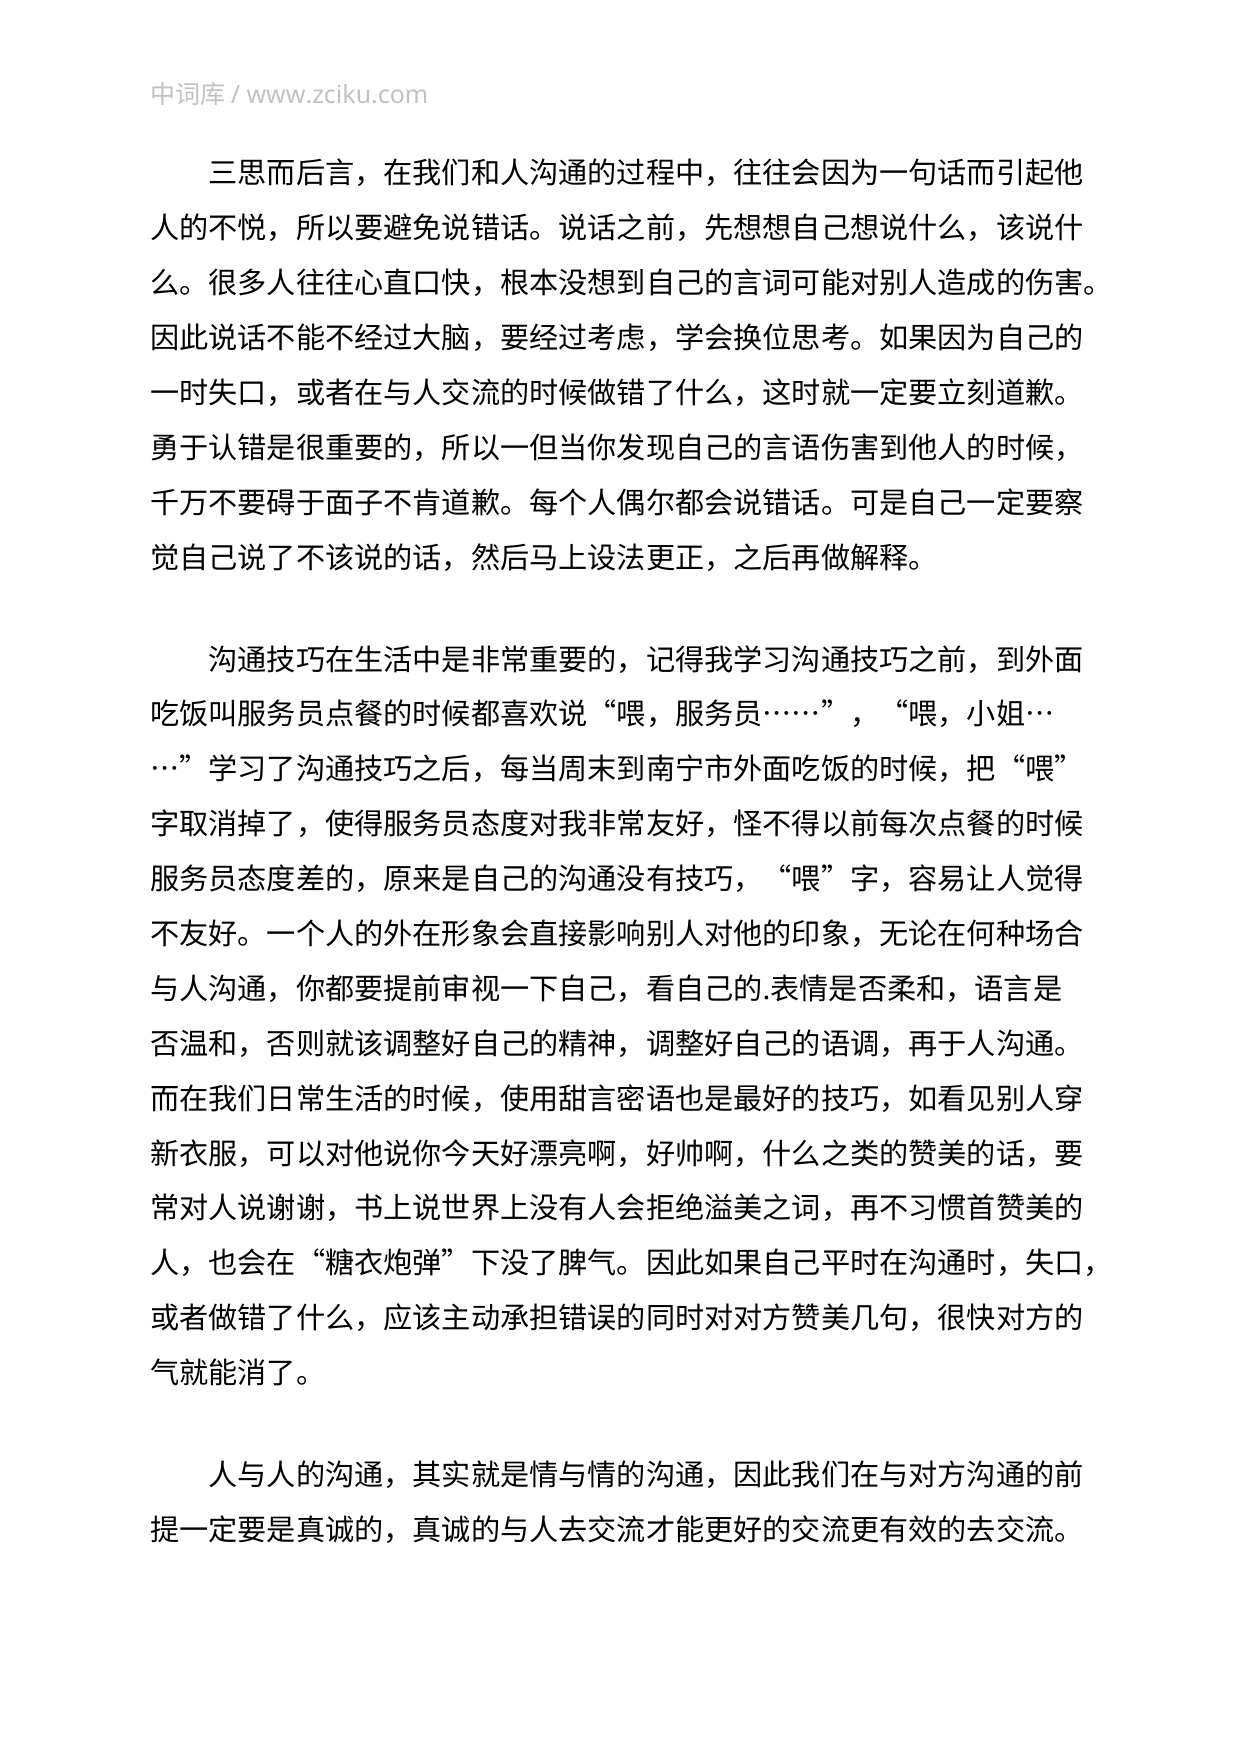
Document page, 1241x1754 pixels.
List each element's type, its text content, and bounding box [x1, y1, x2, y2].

text 人与人的沟通，其实就是情与情的沟通，因此我们在与对方沟通的前提一定要是真诚的，真诚的与人去交流才能更好的交流更有效的去交流。 [150, 1452, 1090, 1549]
text 三思而后言，在我们和人沟通的过程中，往往会因为一句话而引起他人的不悦，所以要避免说错话。说话之前，先想想自己想说什么，该说什么。很多人往往心直口快，根本没想到自己的言词可能对别人造成的伤害。因此说话不能不经过大脑，要经过考虑，学会换位思考。如果因为自己的一时失口，或者在与人交流的时候做错了什么，这时就一定要立刻道歉。勇于认错是很重要的，所以一但当你发现自己的言语伤害到他人的时候，千万不要碍于面子不肯道歉。每个人偶尔都会说错话。可是自己一定要察觉自己说了不该说的话，然后马上设法更正，之后再做解释。 [150, 150, 1090, 577]
text 沟通技巧在生活中是非常重要的，记得我学习沟通技巧之前，到外面吃饭叫服务员点餐的时候都喜欢说“喂，服务员……”，“喂，小姐……”学习了沟通技巧之后，每当周末到南宁市外面吃饭的时候，把“喂”字取消掉了，使得服务员态度对我非常友好，怪不得以前每次点餐的时候服务员态度差的，原来是自己的沟通没有技巧，“喂”字，容易让人觉得不友好。一个人的外在形象会直接影响别人对他的印象，无论在何种场合与人沟通，你都要提前审视一下自己，看自己的.表情是否柔和，语言是否温和，否则就该调整好自己的精神，调整好自己的语调，再于人沟通。而在我们日常生活的时候，使用甜言密语也是最好的技巧，如看见别人穿新衣服，可以对他说你今天好漂亮啊，好帅啊，什么之类的赞美的话，要常对人说谢谢，书上说世界上没有人会拒绝溢美之词，再不习惯首赞美的人，也会在“糖衣炮弹”下没了脾气。因此如果自己平时在沟通时，失口，或者做错了什么，应该主动承担错误的同时对对方赞美几句，很快对方的气就能消了。 [150, 636, 1090, 1392]
